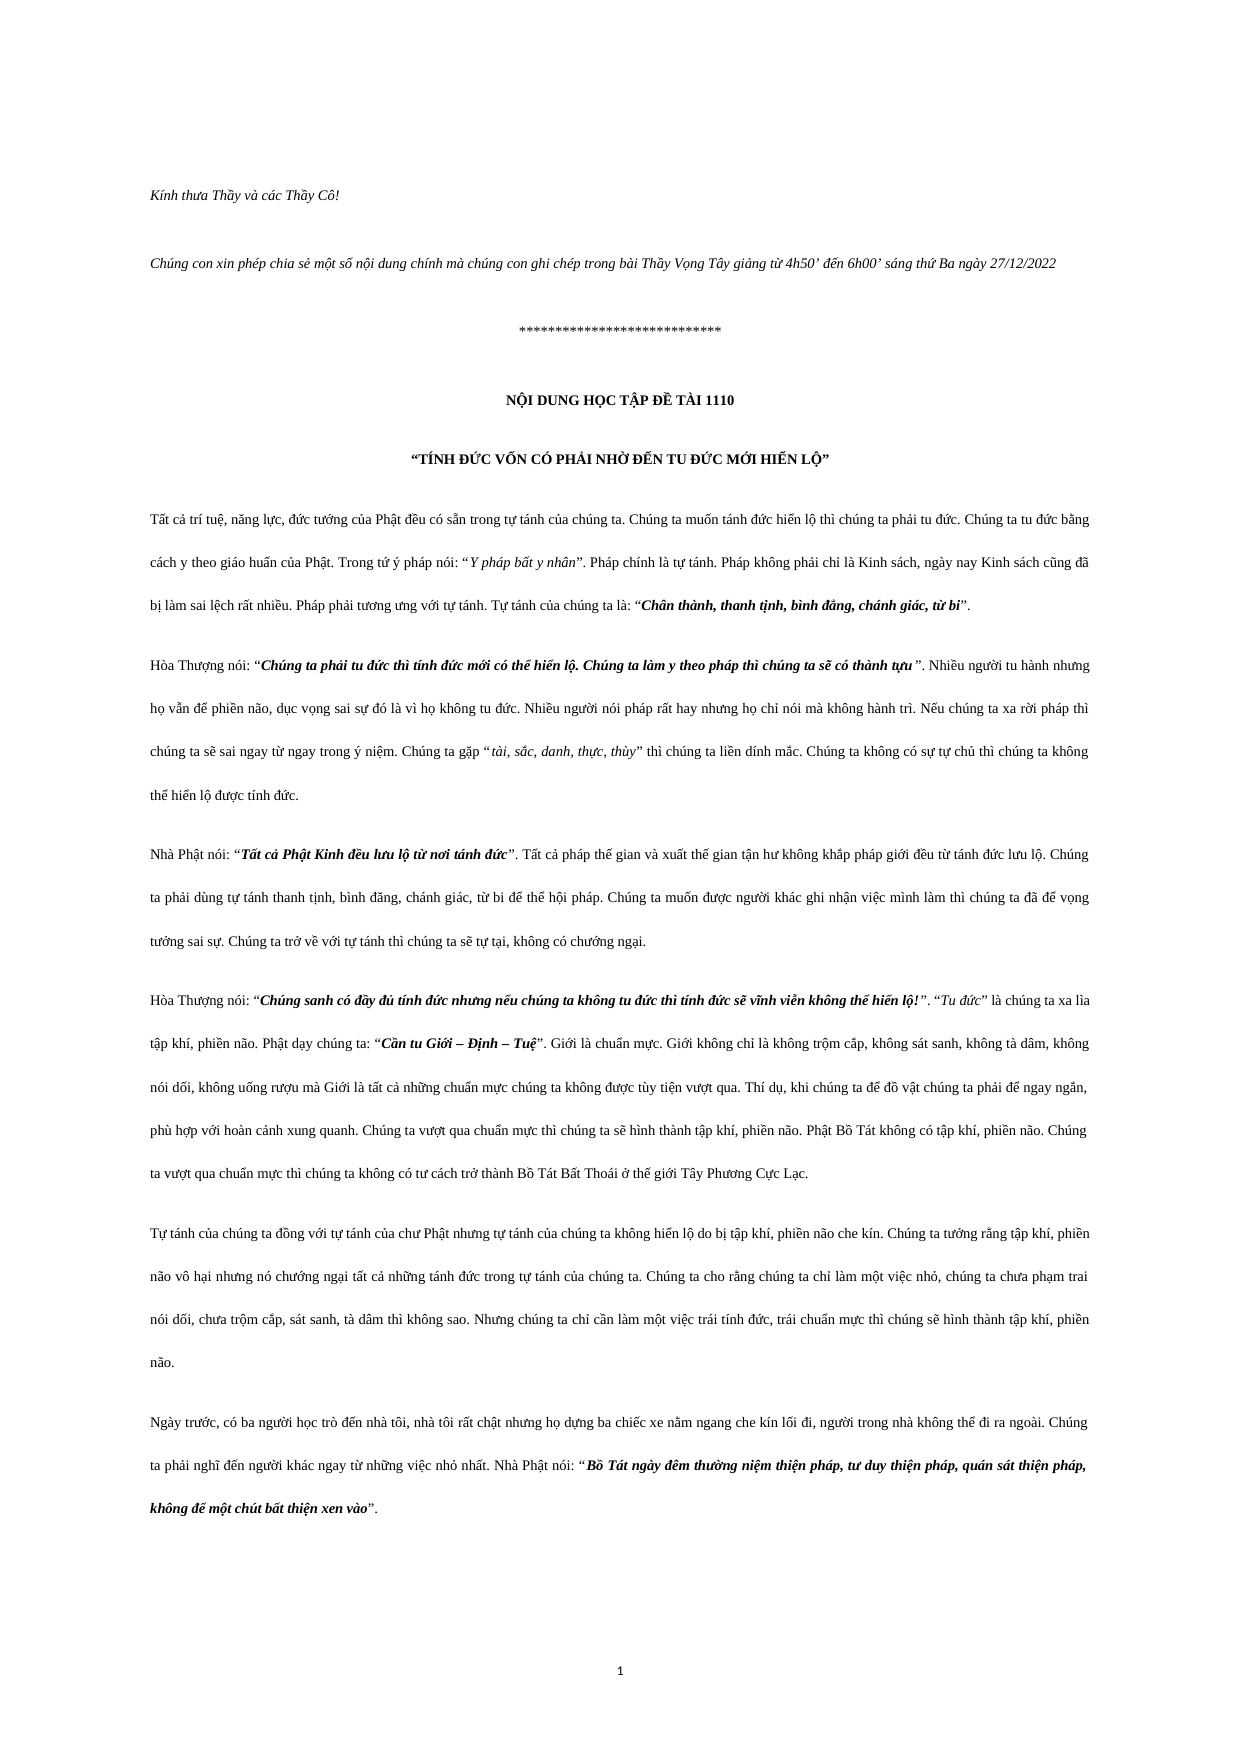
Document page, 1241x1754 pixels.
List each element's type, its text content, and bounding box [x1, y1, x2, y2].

text Nhà Phật nói: “Tất cả Phật Kinh đều lưu lộ từ nơi tánh đức”. Tất cả pháp thế gian và xuất thế gian tận hư không khắp pháp giới đều từ tánh đức lưu lộ. Chúng ta phải dùng tự tánh thanh tịnh, bình đăng, chánh giác, từ bi để thể hội pháp. Chúng ta muốn được người khác ghi nhận việc mình làm thì chúng ta đã để vọng tưởng sai sự. Chúng ta trở về với tự tánh thì chúng ta sẽ tự tại, không có chướng ngại. [150, 834, 1090, 949]
text Chúng con xin phép chia sẻ một số nội dung chính mà chúng con ghi chép trong bài Thầy Vọng Tây giảng từ 4h50’ đến 6h00’ sáng thứ Ba ngày 27/12/2022 [150, 243, 1090, 272]
text Ngày trước, có ba người học trò đến nhà tôi, nhà tôi rất chật nhưng họ dựng ba chiếc xe nằm ngang che kín lối đi, người trong nhà không thể đi ra ngoài. Chúng ta phải nghĩ đến người khác ngay từ những việc nhỏ nhất. Nhà Phật nói: “Bồ Tát ngày đêm thường niệm thiện pháp, tư duy thiện pháp, quán sát thiện pháp, không để một chút bất thiện xen vào”. [150, 1402, 1090, 1517]
text Kính thưa Thầy và các Thầy Cô! [150, 175, 1090, 204]
text Hòa Thượng nói: “Chúng sanh có đầy đủ tính đức nhưng nếu chúng ta không tu đức thì tính đức sẽ vĩnh viễn không thể hiển lộ!”. “Tu đức” là chúng ta xa lìa tập khí, phiền não. Phật dạy chúng ta: “Cần tu Giới – Định – Tuệ”. Giới là chuẩn mực. Giới không chỉ là không trộm cắp, không sát sanh, không tà dâm, không nói dối, không uống rượu mà Giới là tất cả những chuẩn mực chúng ta không được tùy tiện vượt qua. Thí dụ, khi chúng ta để đồ vật chúng ta phải để ngay ngắn, phù hợp với hoàn cảnh xung quanh. Chúng ta vượt qua chuẩn mực thì chúng ta sẽ hình thành tập khí, phiền não. Phật Bồ Tát không có tập khí, phiền não. Chúng ta vượt qua chuẩn mực thì chúng ta không có tư cách trở thành Bồ Tát Bất Thoái ở thế giới Tây Phương Cực Lạc. [150, 980, 1090, 1181]
text **************************** [150, 311, 1090, 340]
text Tất cả trí tuệ, năng lực, đức tướng của Phật đều có sẵn trong tự tánh của chúng ta. Chúng ta muốn tánh đức hiển lộ thì chúng ta phải tu đức. Chúng ta tu đức bằng cách y theo giáo huấn của Phật. Trong tứ ý pháp nói: “Y pháp bất y nhân”. Pháp chính là tự tánh. Pháp không phải chỉ là Kinh sách, ngày nay Kinh sách cũng đã bị làm sai lệch rất nhiều. Pháp phải tương ưng với tự tánh. Tự tánh của chúng ta là: “Chân thành, thanh tịnh, bình đẳng, chánh giác, từ bi”. [150, 499, 1090, 614]
text NỘI DUNG HỌC TẬP ĐỀ TÀI 1110 [150, 379, 1090, 408]
text Tự tánh của chúng ta đồng với tự tánh của chư Phật nhưng tự tánh của chúng ta không hiển lộ do bị tập khí, phiền não che kín. Chúng ta tưởng rằng tập khí, phiền não vô hại nhưng nó chướng ngại tất cả những tánh đức trong tự tánh của chúng ta. Chúng ta cho rằng chúng ta chỉ làm một việc nhỏ, chúng ta chưa phạm trai nói dối, chưa trộm cắp, sát sanh, tà dâm thì không sao. Nhưng chúng ta chỉ cần làm một việc trái tính đức, trái chuẩn mực thì chúng sẽ hình thành tập khí, phiền não. [150, 1212, 1090, 1371]
text Hòa Thượng nói: “Chúng ta phải tu đức thì tính đức mới có thể hiển lộ. Chúng ta làm y theo pháp thì chúng ta sẽ có thành tựu”. Nhiều người tu hành nhưng họ vẫn để phiền não, dục vọng sai sự đó là vì họ không tu đức. Nhiều người nói pháp rất hay nhưng họ chỉ nói mà không hành trì. Nếu chúng ta xa rời pháp thì chúng ta sẽ sai ngay từ ngay trong ý niệm. Chúng ta gặp “tài, sắc, danh, thực, thùy” thì chúng ta liền dính mắc. Chúng ta không có sự tự chủ thì chúng ta không thể hiển lộ được tính đức. [150, 645, 1090, 803]
text “TÍNH ĐỨC VỐN CÓ PHẢI NHỜ ĐẾN TU ĐỨC MỚI HIỂN LỘ” [150, 439, 1090, 468]
